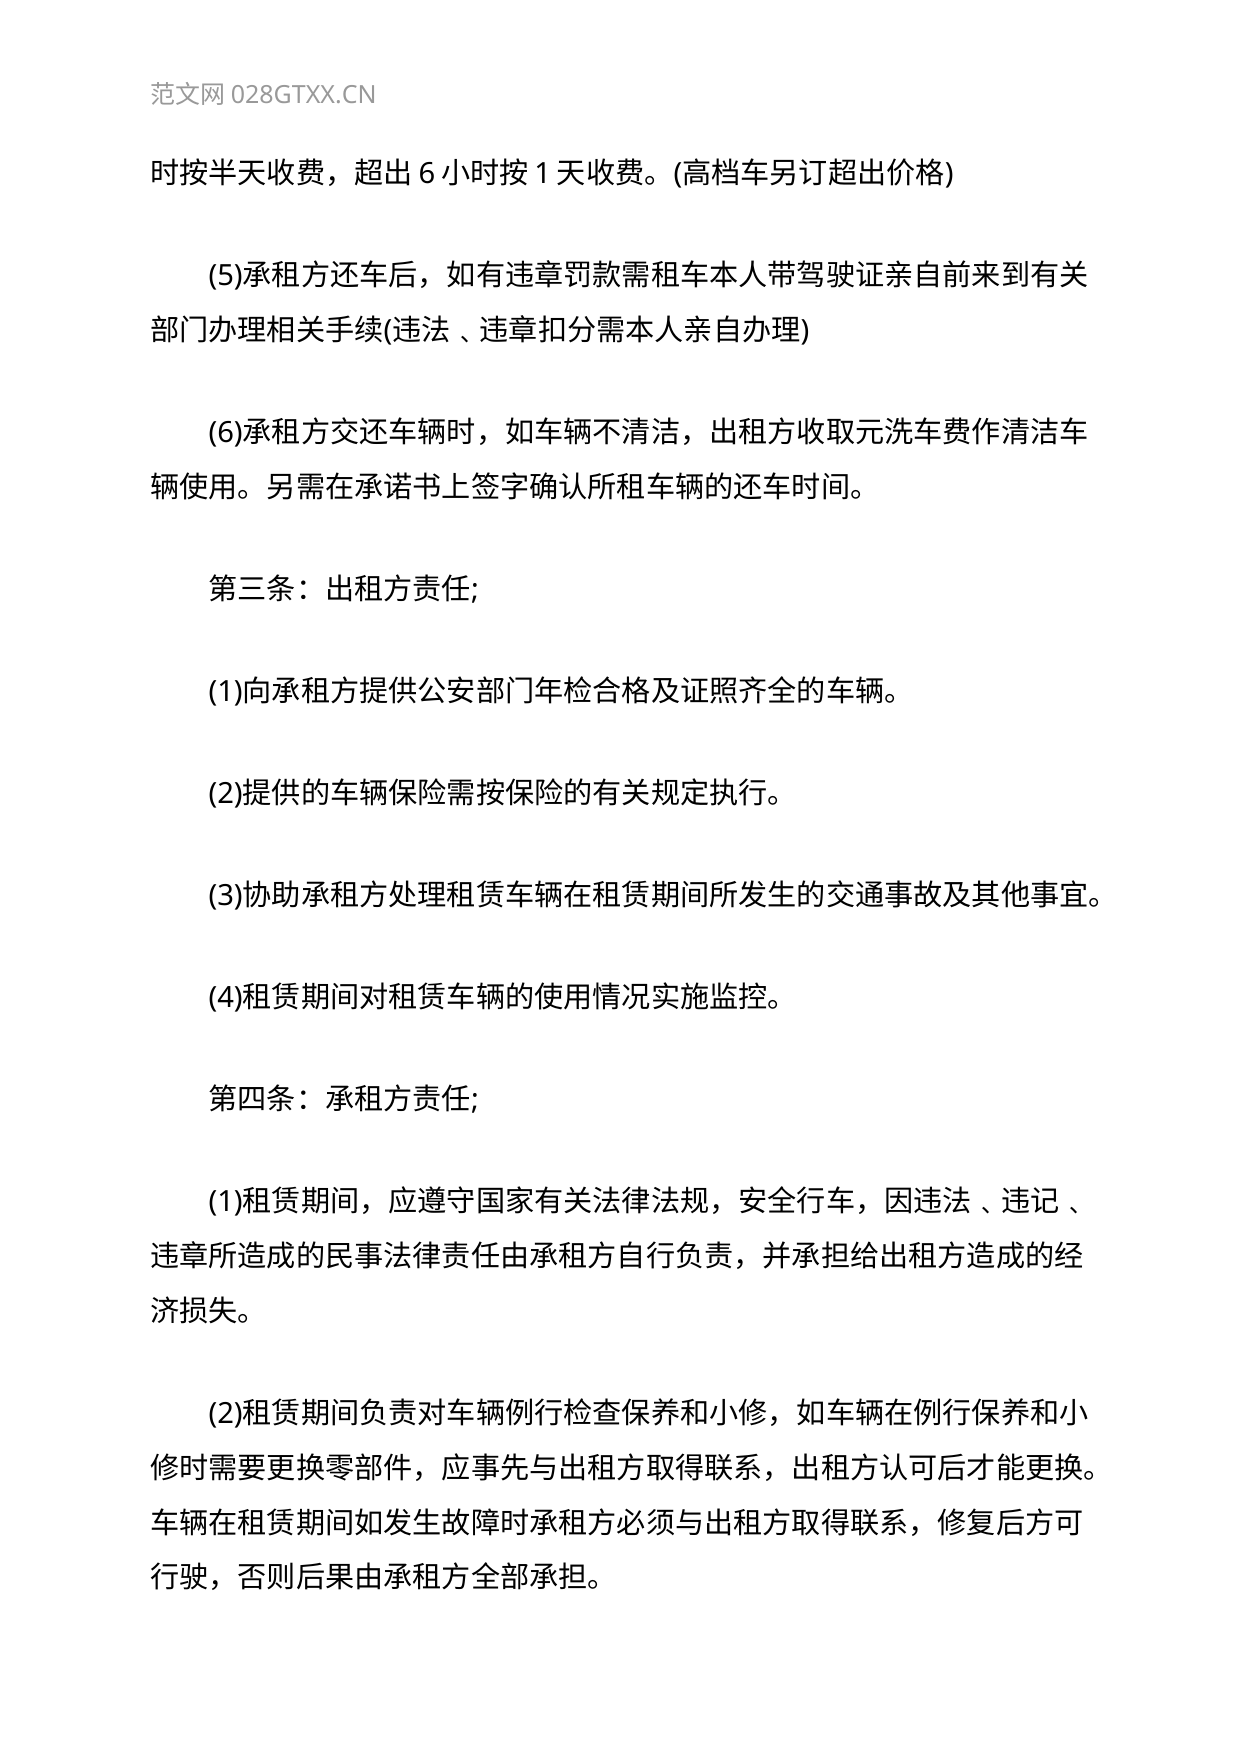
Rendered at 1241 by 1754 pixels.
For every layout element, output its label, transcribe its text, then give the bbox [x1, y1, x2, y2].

text (5)承租方还车后，如有违章罚款需租车本人带驾驶证亲自前来到有关部门办理相关手续(违法﹑违章扣分需本人亲自办理) [150, 252, 1090, 349]
text (2)租赁期间负责对车辆例行检查保养和小修，如车辆在例行保养和小修时需要更换零部件，应事先与出租方取得联系，出租方认可后才能更换。车辆在租赁期间如发生故障时承租方必须与出租方取得联系，修复后方可行驶，否则后果由承租方全部承担。 [150, 1389, 1090, 1596]
text (1)租赁期间，应遵守国家有关法律法规，安全行车，因违法﹑违记﹑违章所造成的民事法律责任由承租方自行负责，并承担给出租方造成的经济损失。 [150, 1178, 1090, 1330]
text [150, 150, 1090, 192]
text (6)承租方交还车辆时，如车辆不清洁，出租方收取元洗车费作清洁车辆使用。另需在承诺书上签字确认所租车辆的还车时间。 [150, 409, 1090, 506]
text (1)向承租方提供公安部门年检合格及证照齐全的车辆。 [150, 668, 1090, 710]
text 第四条：承租方责任; [150, 1076, 1090, 1118]
text (2)提供的车辆保险需按保险的有关规定执行。 [150, 770, 1090, 812]
text (4)租赁期间对租赁车辆的使用情况实施监控。 [150, 974, 1090, 1016]
text (3)协助承租方处理租赁车辆在租赁期间所发生的交通事故及其他事宜。 [150, 872, 1090, 914]
text 第三条：出租方责任; [150, 566, 1090, 608]
